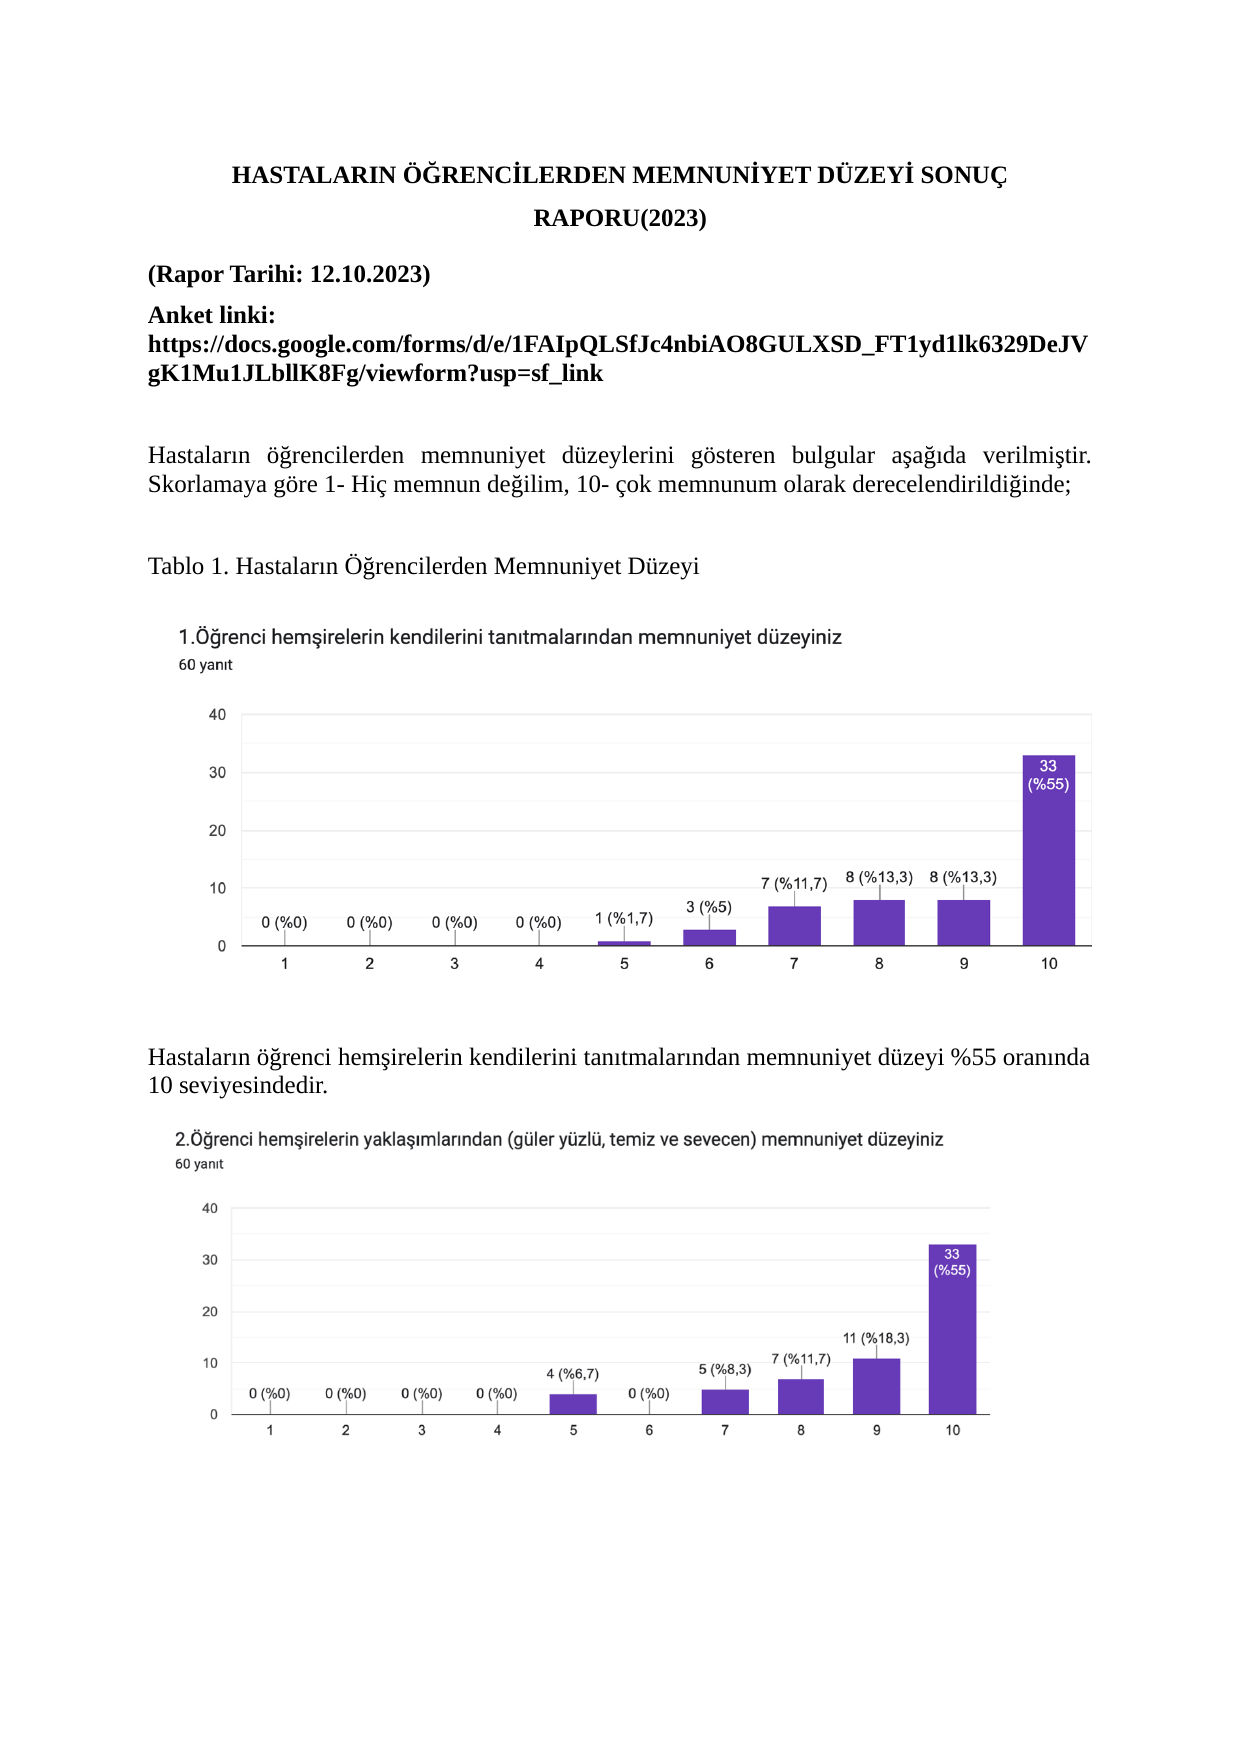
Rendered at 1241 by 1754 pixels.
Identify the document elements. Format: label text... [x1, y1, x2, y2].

picture [147, 592, 1092, 1042]
text Anket linki: https://docs.google.com/forms/d/e/1FAIpQLSfJc4nbiAO8GULXSD_FT1yd1lk6329DeJVgK1Mu1JLbllK8Fg/viewform?usp=sf_link [148, 300, 1093, 386]
text Hastaların öğrencilerden memnuniyet düzeylerini gösteren bulgular aşağıda verilmiştir. Skorlamaya göre 1- Hiç memnun değilim, 10- çok memnunum olarak derecelendirildiğinde; [148, 440, 1093, 498]
text Tablo 1. Hastaların Öğrencilerden Memnuniyet Düzeyi [148, 551, 1093, 580]
text (Rapor Tarihi: 12.10.2023) [148, 259, 1093, 288]
picture [147, 1099, 991, 1500]
text HASTALARIN ÖĞRENCİLERDEN MEMNUNİYET DÜZEYİ SONUÇ RAPORU(2023) [148, 160, 1093, 232]
